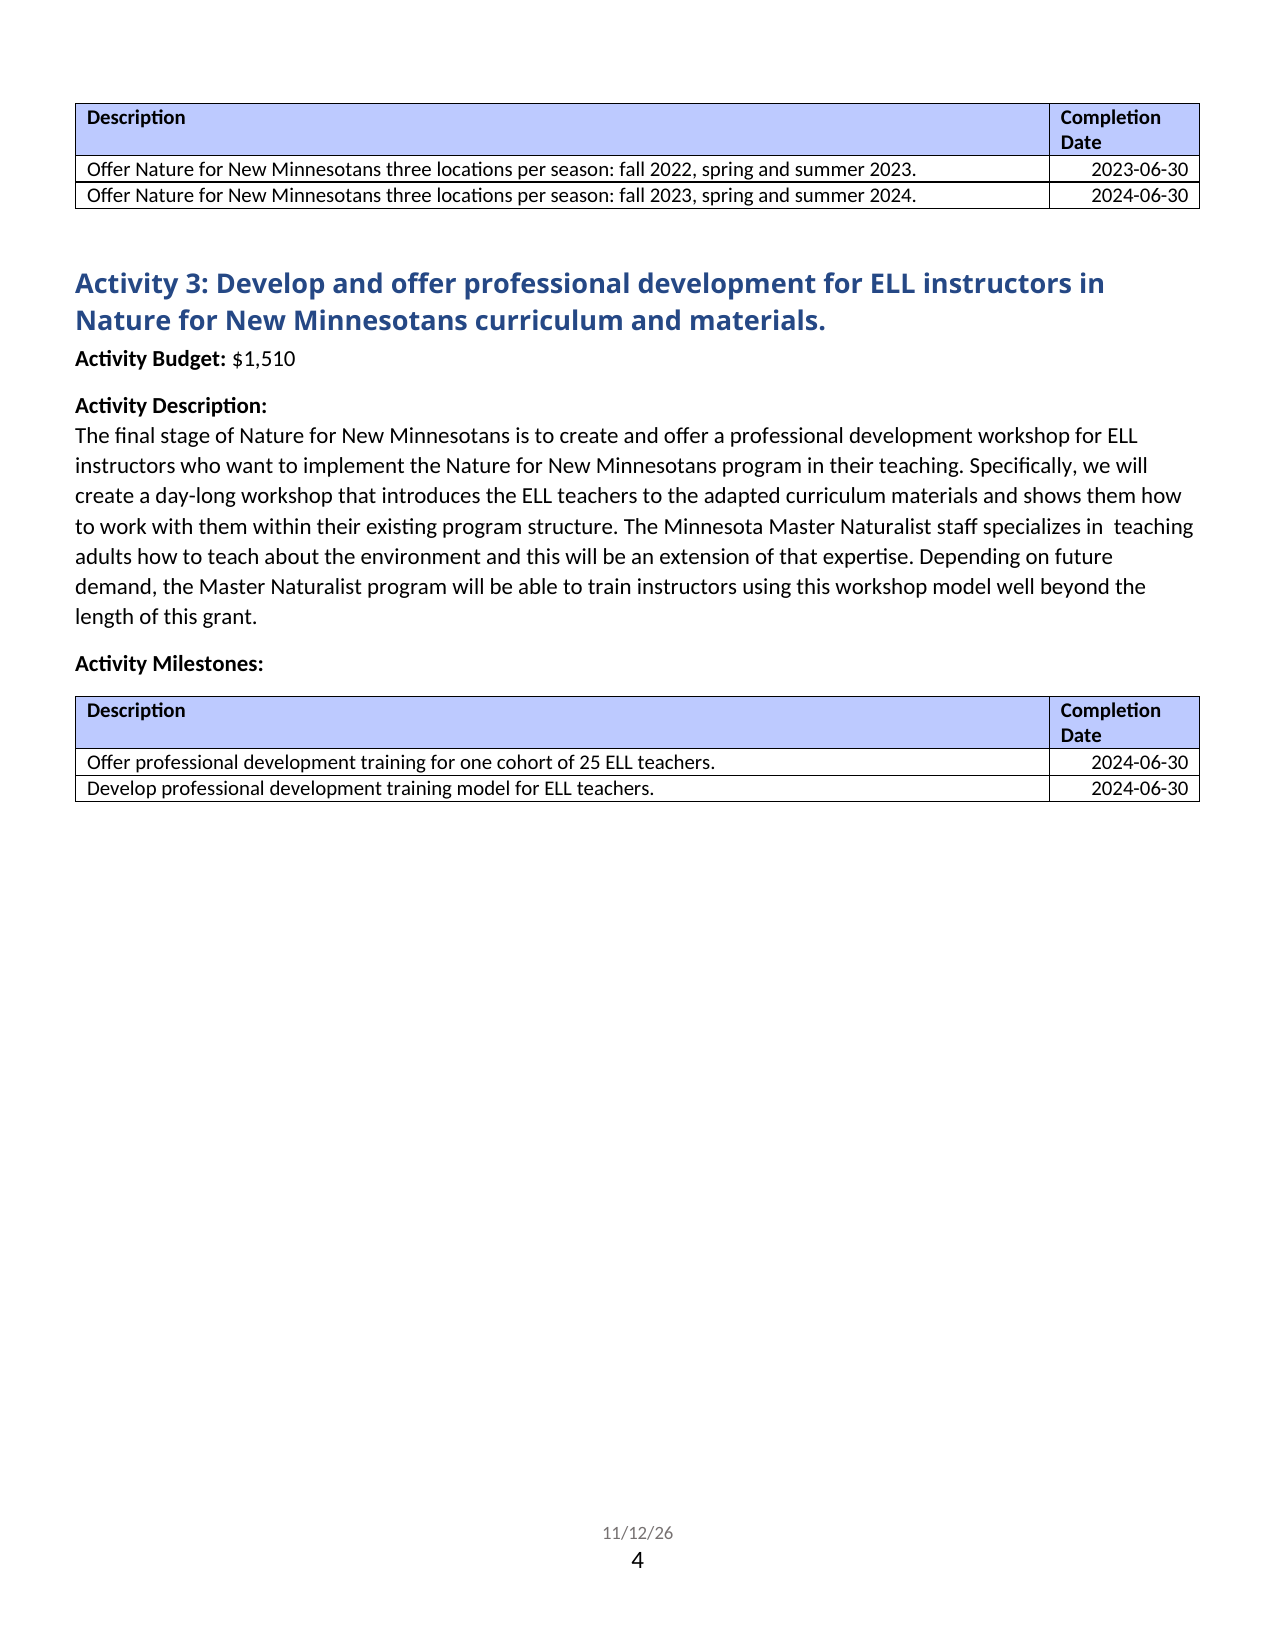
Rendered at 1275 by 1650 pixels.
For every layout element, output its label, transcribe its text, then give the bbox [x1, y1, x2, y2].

text Activity Budget: $1,510 [75, 344, 1200, 372]
text Activity Milestones: [75, 649, 1200, 677]
subtitle Activity 3: Develop and offer professional development for ELL instructors in Nature for New Minnesotans curriculum and materials. [75, 264, 1200, 338]
table_header Completion Date [1050, 104, 1199, 155]
table_cell 2023-06-30 [1050, 156, 1199, 181]
table_header Completion Date [1050, 697, 1199, 748]
table_cell Offer Nature for New Minnesotans three locations per season: fall 2023, spring and summer 2024. [76, 183, 1049, 208]
table_cell 2024-06-30 [1050, 183, 1199, 208]
text Activity Description: The final stage of Nature for New Minnesotans is to create and offer a professional development workshop for ELL instructors who want to implement the Nature for New Minnesotans program in their teaching. Specifically, we will create a day-long workshop that introduces the ELL teachers to the adapted curriculum materials and shows them how to work with them within their existing program structure. The Minnesota Master Naturalist staff specializes in teaching adults how to teach about the environment and this will be an extension of that expertise. Depending on future demand, the Master Naturalist program will be able to train instructors using this workshop model well beyond the length of this grant. [75, 391, 1200, 630]
table_cell Offer professional development training for one cohort of 25 ELL teachers. [76, 749, 1049, 774]
table_cell Offer Nature for New Minnesotans three locations per season: fall 2022, spring and summer 2023. [76, 156, 1049, 181]
table_cell 2024-06-30 [1050, 776, 1199, 801]
table_cell 2024-06-30 [1050, 749, 1199, 774]
table_header Description [76, 697, 1049, 748]
table_header Description [76, 104, 1049, 155]
table_cell Develop professional development training model for ELL teachers. [76, 776, 1049, 801]
